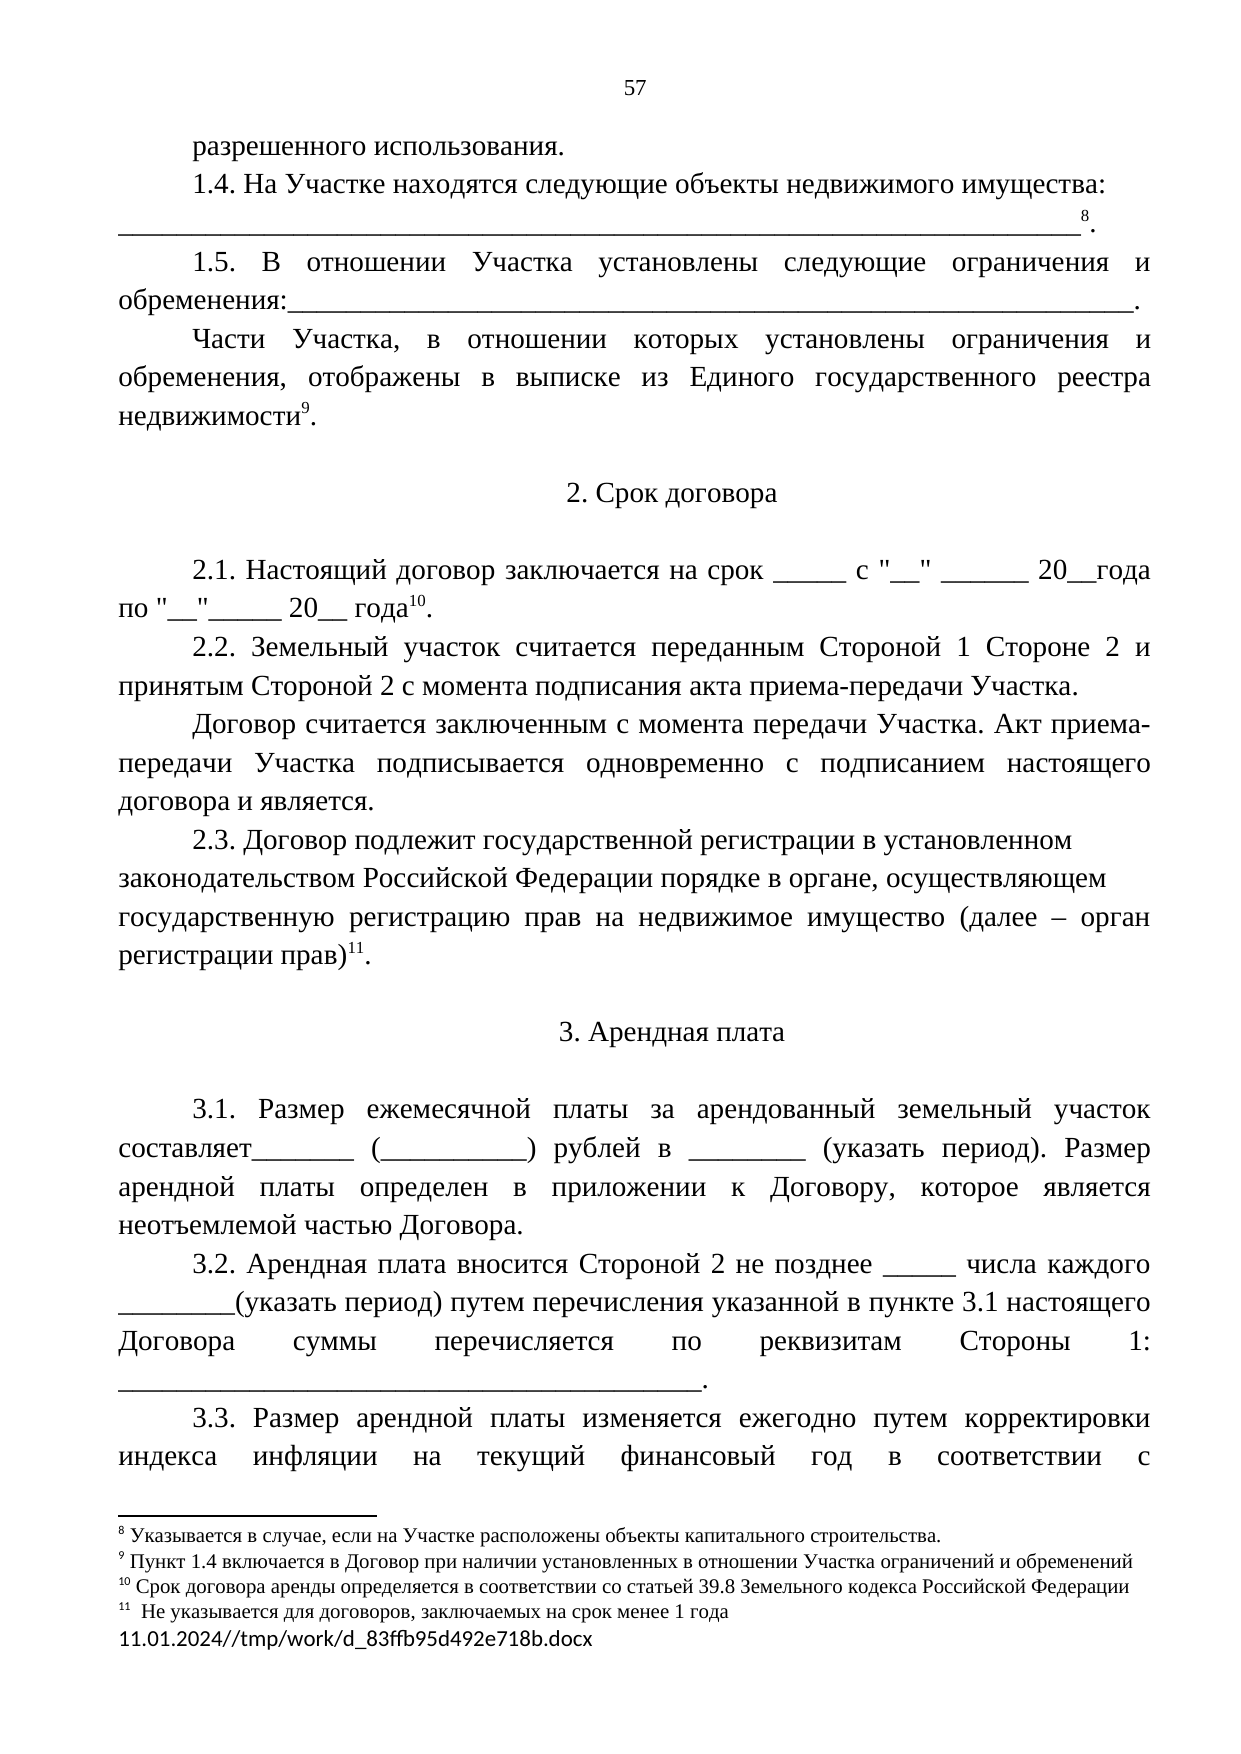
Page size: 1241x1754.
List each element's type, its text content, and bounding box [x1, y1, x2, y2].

text законодательством Российской Федерации порядке в органе, осуществляющем [118, 860, 1152, 894]
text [118, 1400, 1152, 1472]
text 1.5. В отношении Участка установлены следующие ограничения и обременения:__________________________________________________________. [118, 244, 1152, 316]
text __________________________________________________________________. [118, 205, 1152, 239]
text 3.1. Размер ежемесячной платы за арендованный земельный участок составляет_______ (__________) рублей в ________ (указать период). Размер арендной платы определен в приложении к Договору, которое является неотъемлемой частью Договора. [118, 1092, 1152, 1241]
text 2.2. Земельный участок считается переданным Стороной 1 Стороне 2 и принятым Стороной 2 с момента подписания акта приема-передачи Участка. [118, 629, 1152, 701]
text Договор считается заключенным с момента передачи Участка. Акт приема-передачи Участка подписывается одновременно с подписанием настоящего договора и является. [118, 706, 1152, 817]
text 2.3. Договор подлежит государственной регистрации в установленном [118, 822, 1152, 855]
text 3. Арендная плата [118, 1014, 1152, 1048]
text Части Участка, в отношении которых установлены ограничения и обременения, отображены в выписке из Единого государственного реестра недвижимости. [118, 321, 1152, 431]
text 2. Срок договора [118, 475, 1152, 508]
text 2.1. Настоящий договор заключается на срок _____ с "__" ______ 20__года по "__"_____ 20__ года. [118, 552, 1152, 624]
text разрешенного использования. [118, 128, 1152, 162]
text 1.4. На Участке находятся следующие объекты недвижимого имущества: [118, 167, 1152, 200]
text 3.2. Арендная плата вносится Стороной 2 не позднее _____ числа каждого ________(указать период) путем перечисления указанной в пункте 3.1 настоящего Договора суммы перечисляется по реквизитам Стороны 1: ________________________________________. [118, 1246, 1152, 1395]
text государственную регистрацию прав на недвижимое имущество (далее – орган регистрации прав). [118, 899, 1152, 971]
